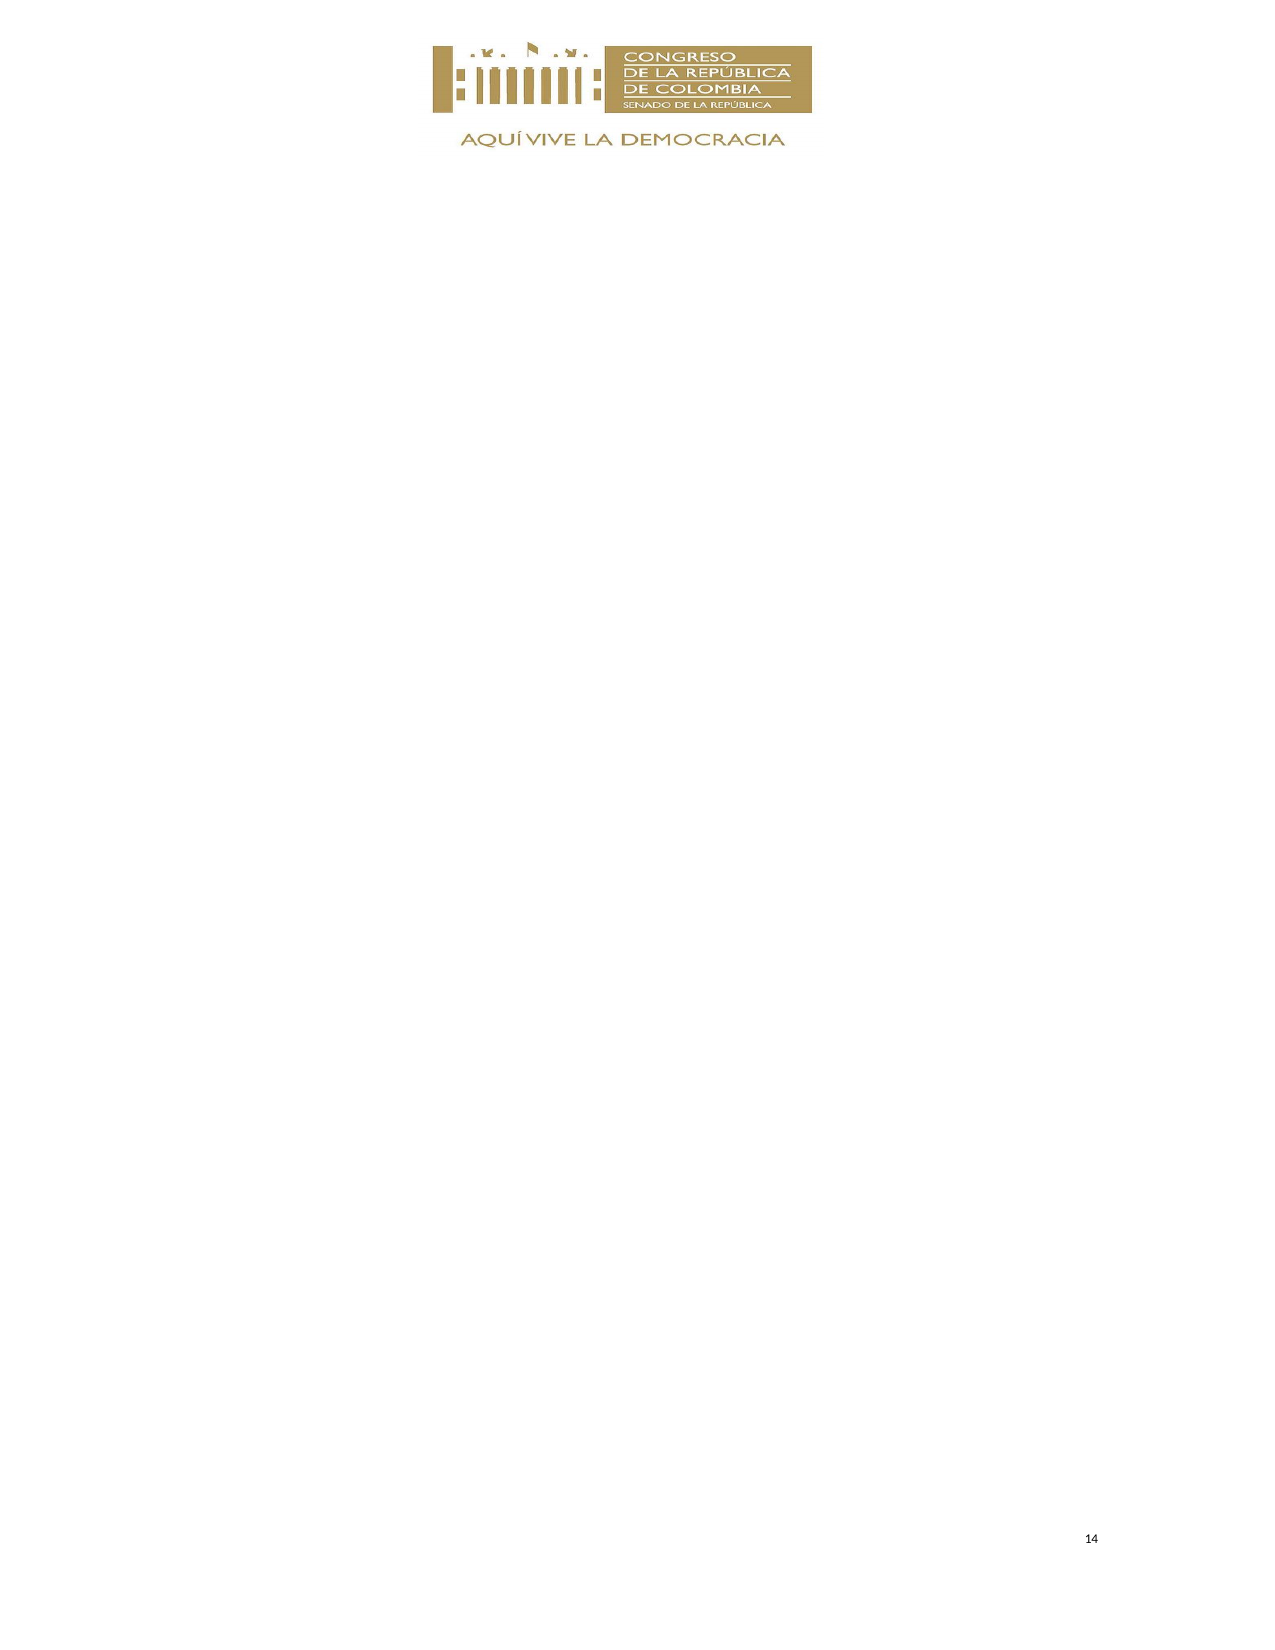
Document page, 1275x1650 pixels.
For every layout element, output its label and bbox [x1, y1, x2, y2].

picture [417, 34, 824, 156]
